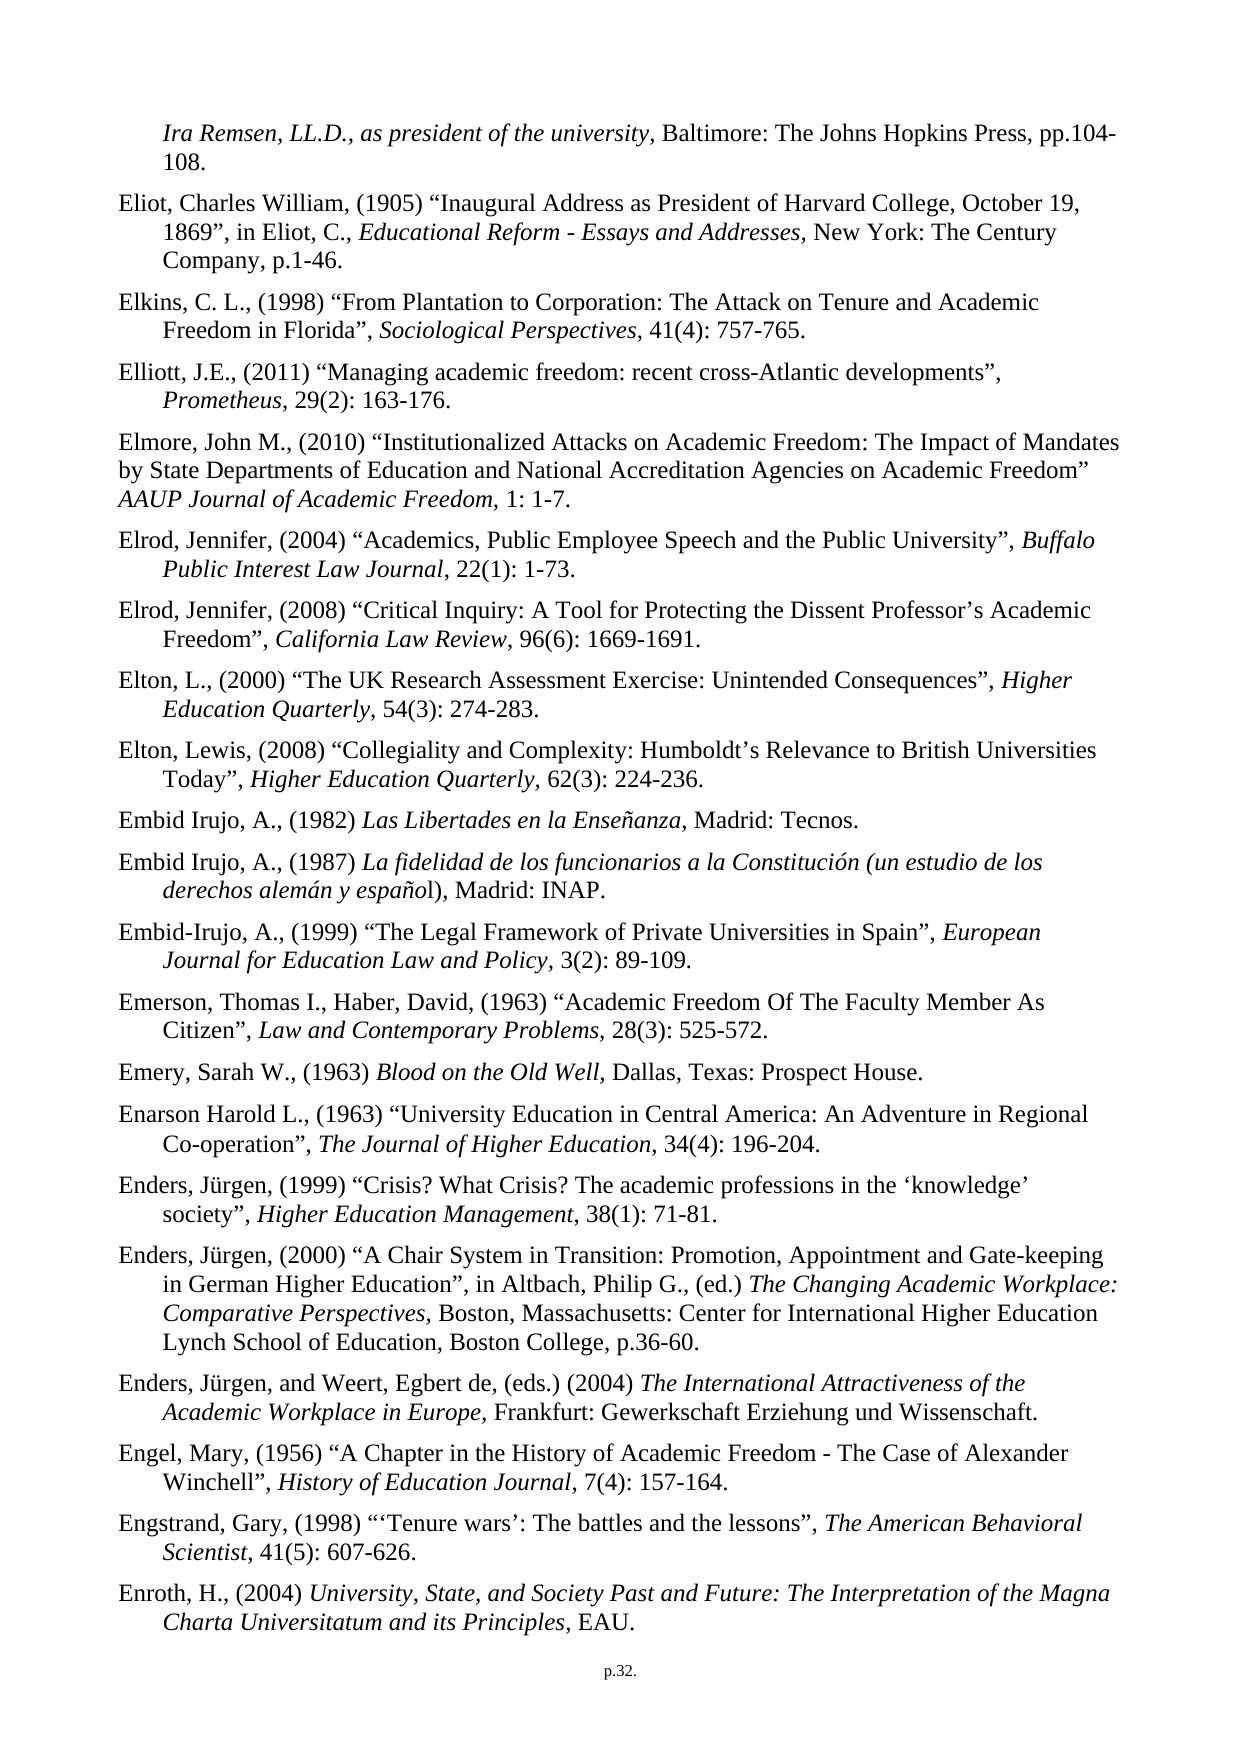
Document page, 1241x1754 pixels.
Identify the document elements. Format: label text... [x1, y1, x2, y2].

text Emery, Sarah W., (1963) Blood on the Old Well, Dallas, Texas: Prospect House. [118, 1057, 1122, 1086]
text Embid-Irujo, A., (1999) “The Legal Framework of Private Universities in Spain”, European Journal for Education Law and Policy, 3(2): 89-109. [118, 917, 1122, 974]
text Engel, Mary, (1956) “A Chapter in the History of Academic Freedom - The Case of Alexander Winchell”, History of Education Journal, 7(4): 157-164. [118, 1438, 1122, 1496]
text Elrod, Jennifer, (2004) “Academics, Public Employee Speech and the Public University”, Buffalo Public Interest Law Journal, 22(1): 1-73. [118, 526, 1122, 583]
text Elliott, J.E., (2011) “Managing academic freedom: recent cross-Atlantic developments”, Prometheus, 29(2): 163-176. [118, 357, 1122, 414]
text Embid Irujo, A., (1982) Las Libertades en la Enseñanza, Madrid: Tecnos. [118, 806, 1122, 834]
text Elrod, Jennifer, (2008) “Critical Inquiry: A Tool for Protecting the Dissent Professor’s Academic Freedom”, California Law Review, 96(6): 1669-1691. [118, 596, 1122, 653]
text Enarson Harold L., (1963) “University Education in Central America: An Adventure in Regional Co-operation”, The Journal of Higher Education, 34(4): 196-204. [118, 1098, 1122, 1158]
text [118, 118, 1122, 176]
text Engstrand, Gary, (1998) “‘Tenure wars’: The battles and the lessons”, The American Behavioral Scientist, 41(5): 607-626. [118, 1508, 1122, 1566]
text Embid Irujo, A., (1987) La fidelidad de los funcionarios a la Constitución (un estudio de los derechos alemán y español), Madrid: INAP. [118, 847, 1122, 904]
text Elmore, John M., (2010) “Institutionalized Attacks on Academic Freedom: The Impact of Mandates by State Departments of Education and National Accreditation Agencies on Academic Freedom” AAUP Journal of Academic Freedom, 1: 1-7. [118, 427, 1122, 513]
text Elton, Lewis, (2008) “Collegiality and Complexity: Humboldt’s Relevance to British Universities Today”, Higher Education Quarterly, 62(3): 224-236. [118, 736, 1122, 793]
text Elkins, C. L., (1998) “From Plantation to Corporation: The Attack on Tenure and Academic Freedom in Florida”, Sociological Perspectives, 41(4): 757-765. [118, 287, 1122, 344]
text Enders, Jürgen, (2000) “A Chair System in Transition: Promotion, Appointment and Gate-keeping in German Higher Education”, in Altbach, Philip G., (ed.) The Changing Academic Workplace: Comparative Perspectives, Boston, Massachusetts: Center for International Higher Education Lynch School of Education, Boston College, p.36-60. [118, 1241, 1122, 1356]
text Enders, Jürgen, (1999) “Crisis? What Crisis? The academic professions in the ‘knowledge’ society”, Higher Education Management, 38(1): 71-81. [118, 1171, 1122, 1228]
text Enroth, H., (2004) University, State, and Society Past and Future: The Interpretation of the Magna Charta Universitatum and its Principles, EAU. [118, 1578, 1122, 1636]
text Elton, L., (2000) “The UK Research Assessment Exercise: Unintended Consequences”, Higher Education Quarterly, 54(3): 274-283. [118, 666, 1122, 723]
text Eliot, Charles William, (1905) “Inaugural Address as President of Harvard College, October 19, 1869”, in Eliot, C., Educational Reform - Essays and Addresses, New York: The Century Company, p.1-46. [118, 188, 1122, 274]
text Emerson, Thomas I., Haber, David, (1963) “Academic Freedom Of The Faculty Member As Citizen”, Law and Contemporary Problems, 28(3): 525-572. [118, 987, 1122, 1044]
text Enders, Jürgen, and Weert, Egbert de, (eds.) (2004) The International Attractiveness of the Academic Workplace in Europe, Frankfurt: Gewerkschaft Erziehung und Wissenschaft. [118, 1368, 1122, 1426]
